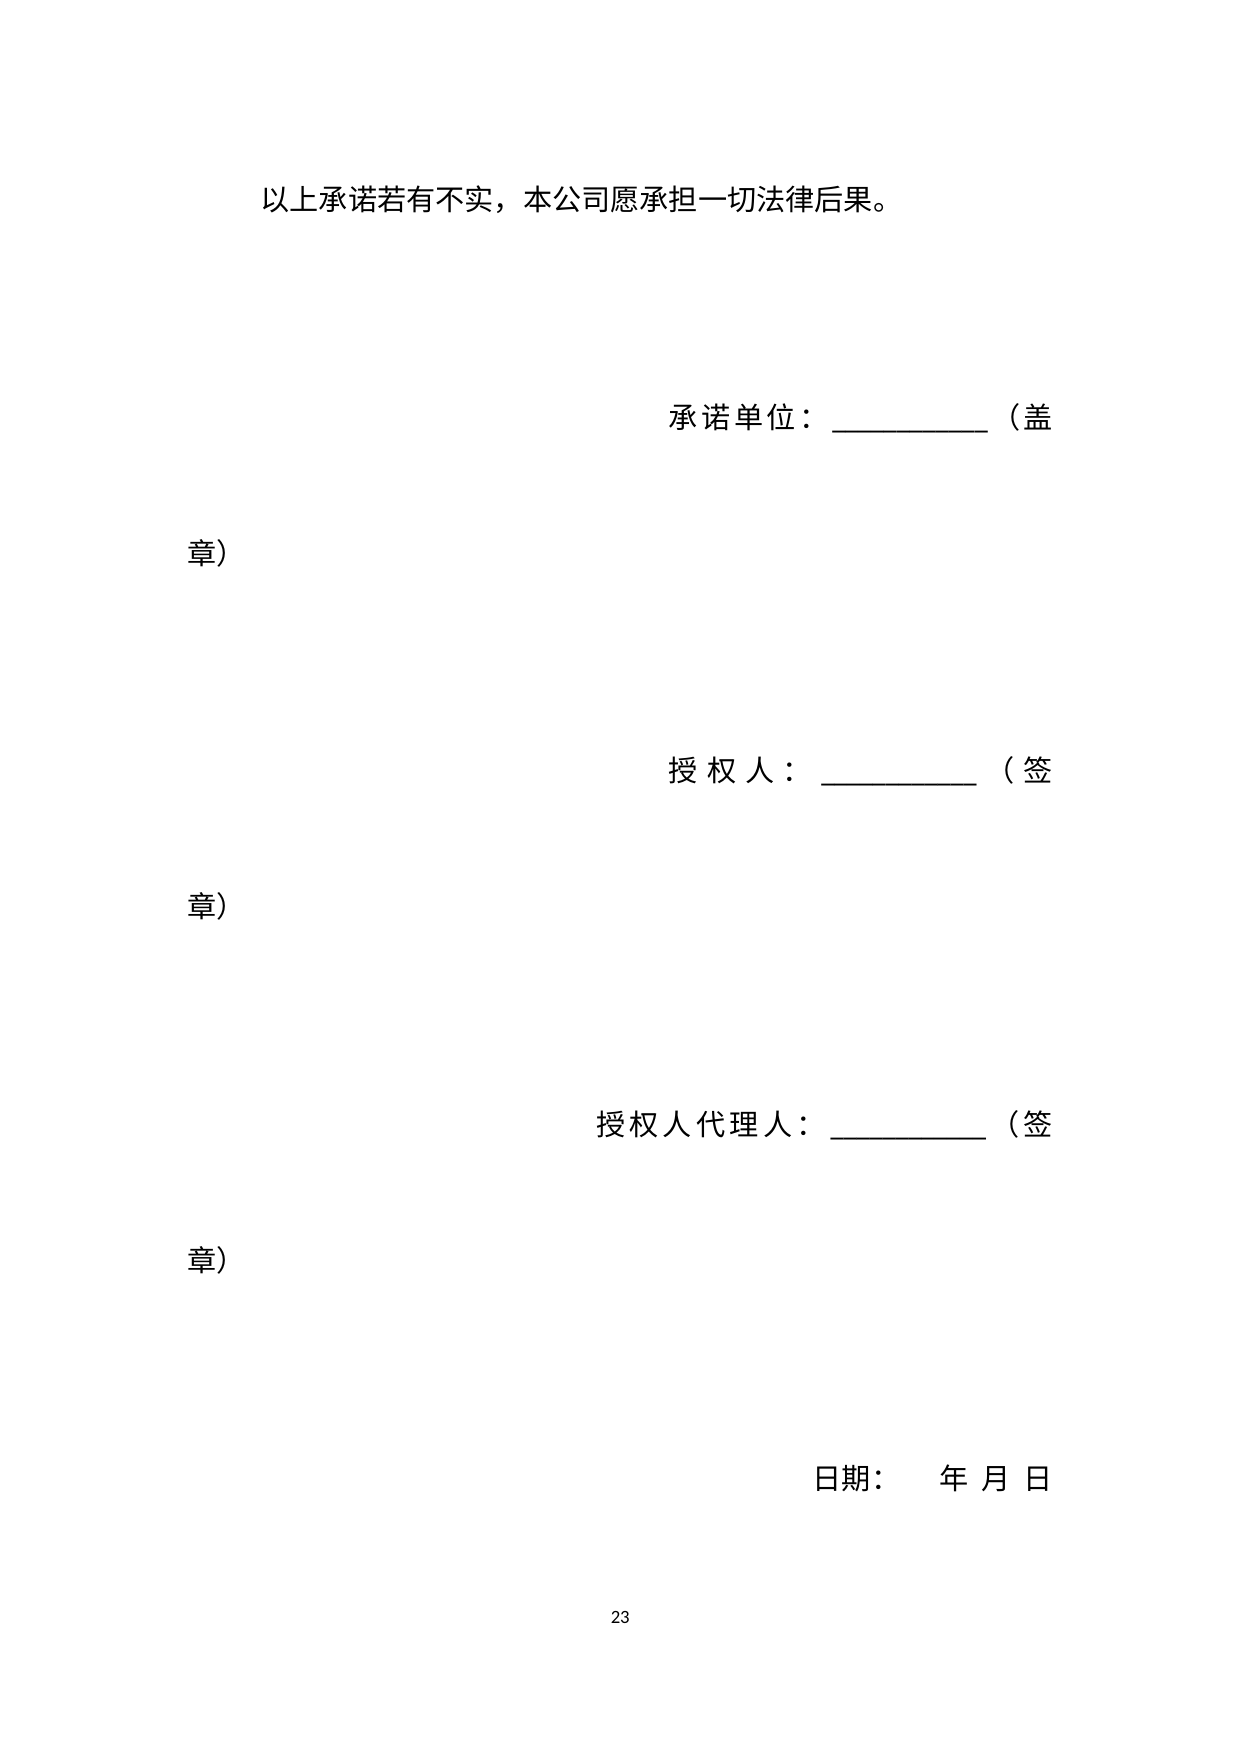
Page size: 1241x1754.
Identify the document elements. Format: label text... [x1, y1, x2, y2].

text 日期： 年 月 日 [187, 1443, 1053, 1511]
text 授权人代理人：____________（签章） [187, 1089, 1053, 1293]
text 以上承诺若有不实，本公司愿承担一切法律后果。 [187, 164, 1053, 232]
text 授权人：____________（签章） [187, 735, 1053, 939]
text 承诺单位：____________（盖章） [187, 382, 1053, 585]
